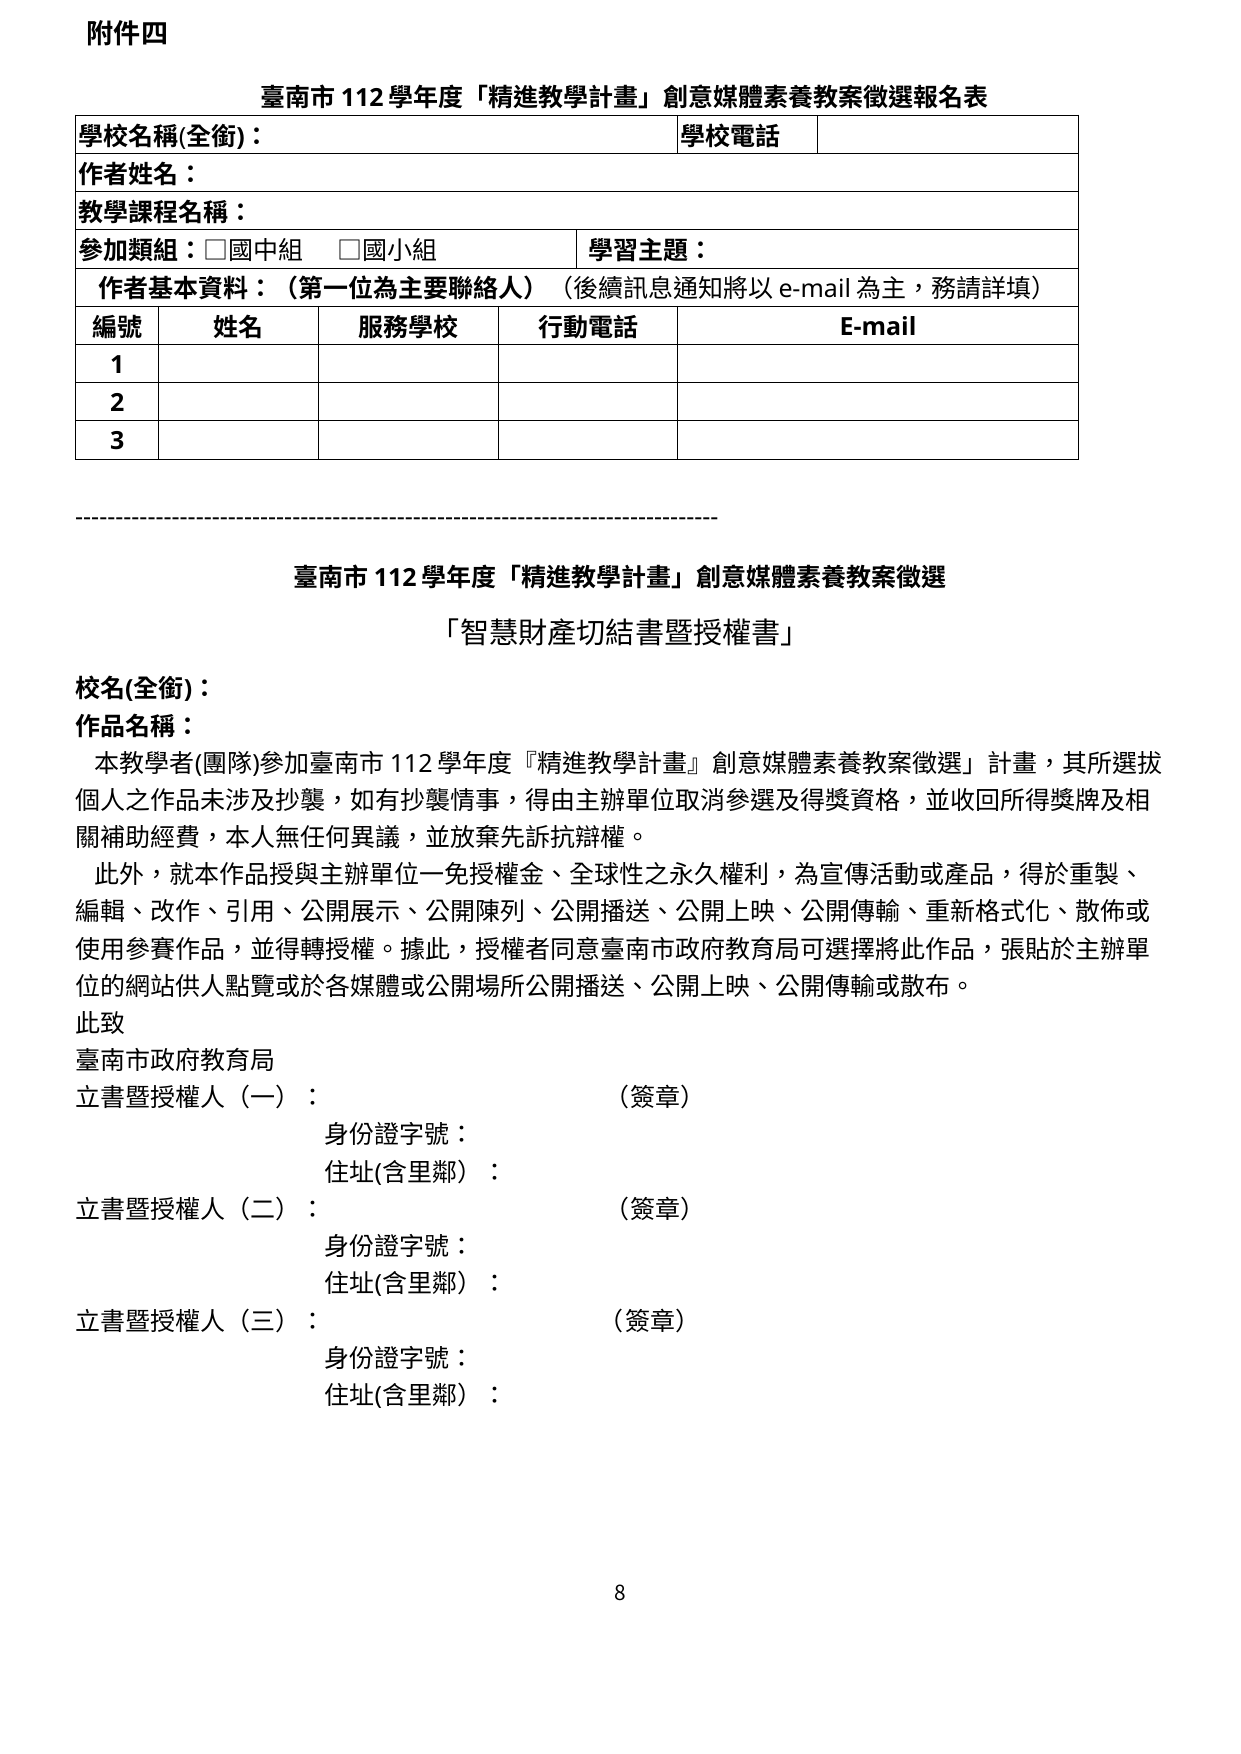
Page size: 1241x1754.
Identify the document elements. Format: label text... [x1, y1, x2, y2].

text 臺南市112學年度「精進教學計畫」創意媒體素養教案徵選報名表 [75, 77, 1165, 114]
table_cell 姓名 [159, 307, 318, 344]
text 立書暨授權人（三）： （簽章） [75, 1301, 1165, 1338]
table_cell [319, 421, 498, 459]
text 住址(含里鄰）： [75, 1152, 1165, 1189]
table_cell [159, 345, 318, 382]
table_cell [678, 345, 1078, 382]
table_cell [159, 421, 318, 459]
table_cell 1 [76, 345, 158, 382]
table_header 學校名稱(全銜)： [76, 116, 677, 153]
text 作品名稱： [75, 706, 1165, 743]
text 身份證字號： [75, 1226, 1165, 1263]
table_cell [678, 421, 1078, 459]
table_cell [499, 421, 677, 459]
table_cell 2 [76, 383, 158, 420]
text 立書暨授權人（二）： （簽章） [75, 1189, 1165, 1226]
table_cell [319, 383, 498, 420]
text 「智慧財產切結書暨授權書」 [75, 594, 1165, 668]
text 此致 [75, 1003, 1165, 1040]
text 住址(含里鄰）： [75, 1263, 1165, 1301]
table_cell E-mail [678, 307, 1078, 344]
text -------------------------------------------------------------------------------- [75, 497, 1165, 534]
text 此外，就本作品授與主辦單位一免授權金、全球性之永久權利，為宣傳活動或產品，得於重製、編輯、改作、引用、公開展示、公開陳列、公開播送、公開上映、公開傳輸、重新格式化、散佈或使用參賽作品，並得轉授權。據此，授權者同意臺南市政府教育局可選擇將此作品，張貼於主辦單位的網站供人點覽或於各媒體或公開場所公開播送、公開上映、公開傳輸或散布。 [75, 854, 1165, 1003]
table_cell 3 [76, 421, 158, 459]
text 住址(含里鄰）： [75, 1375, 1165, 1412]
table_cell 學習主題： [577, 230, 1078, 267]
text 身份證字號： [75, 1114, 1165, 1152]
text 本教學者(團隊)參加臺南市112學年度『精進教學計畫』創意媒體素養教案徵選」計畫，其所選拔個人之作品未涉及抄襲，如有抄襲情事，得由主辦單位取消參選及得獎資格，並收回所得獎牌及相關補助經費，本人無任何異議，並放棄先訴抗辯權。 [75, 743, 1165, 854]
text 臺南市政府教育局 [75, 1040, 1165, 1077]
table_cell 服務學校 [319, 307, 498, 344]
table_cell 教學課程名稱： [76, 192, 1078, 229]
table_cell [499, 345, 677, 382]
table_cell 作者姓名： [76, 154, 1078, 191]
table_header [818, 116, 1078, 153]
table_cell [159, 383, 318, 420]
table_cell 作者基本資料：（第一位為主要聯絡人）（後續訊息通知將以e-mail為主，務請詳填） [76, 269, 1078, 306]
table_cell [319, 345, 498, 382]
text 身份證字號： [75, 1338, 1165, 1375]
text 校名(全銜)： [75, 668, 1165, 706]
table_cell 行動電話 [499, 307, 677, 344]
text 臺南市112學年度「精進教學計畫」創意媒體素養教案徵選 [75, 557, 1165, 594]
table_cell [678, 383, 1078, 420]
text 立書暨授權人（一）： （簽章） [75, 1077, 1165, 1114]
table_header 學校電話 [678, 116, 817, 153]
table_cell 編號 [76, 307, 158, 344]
table_cell 參加類組：□國中組 □國小組 [76, 230, 576, 267]
table_cell [499, 383, 677, 420]
